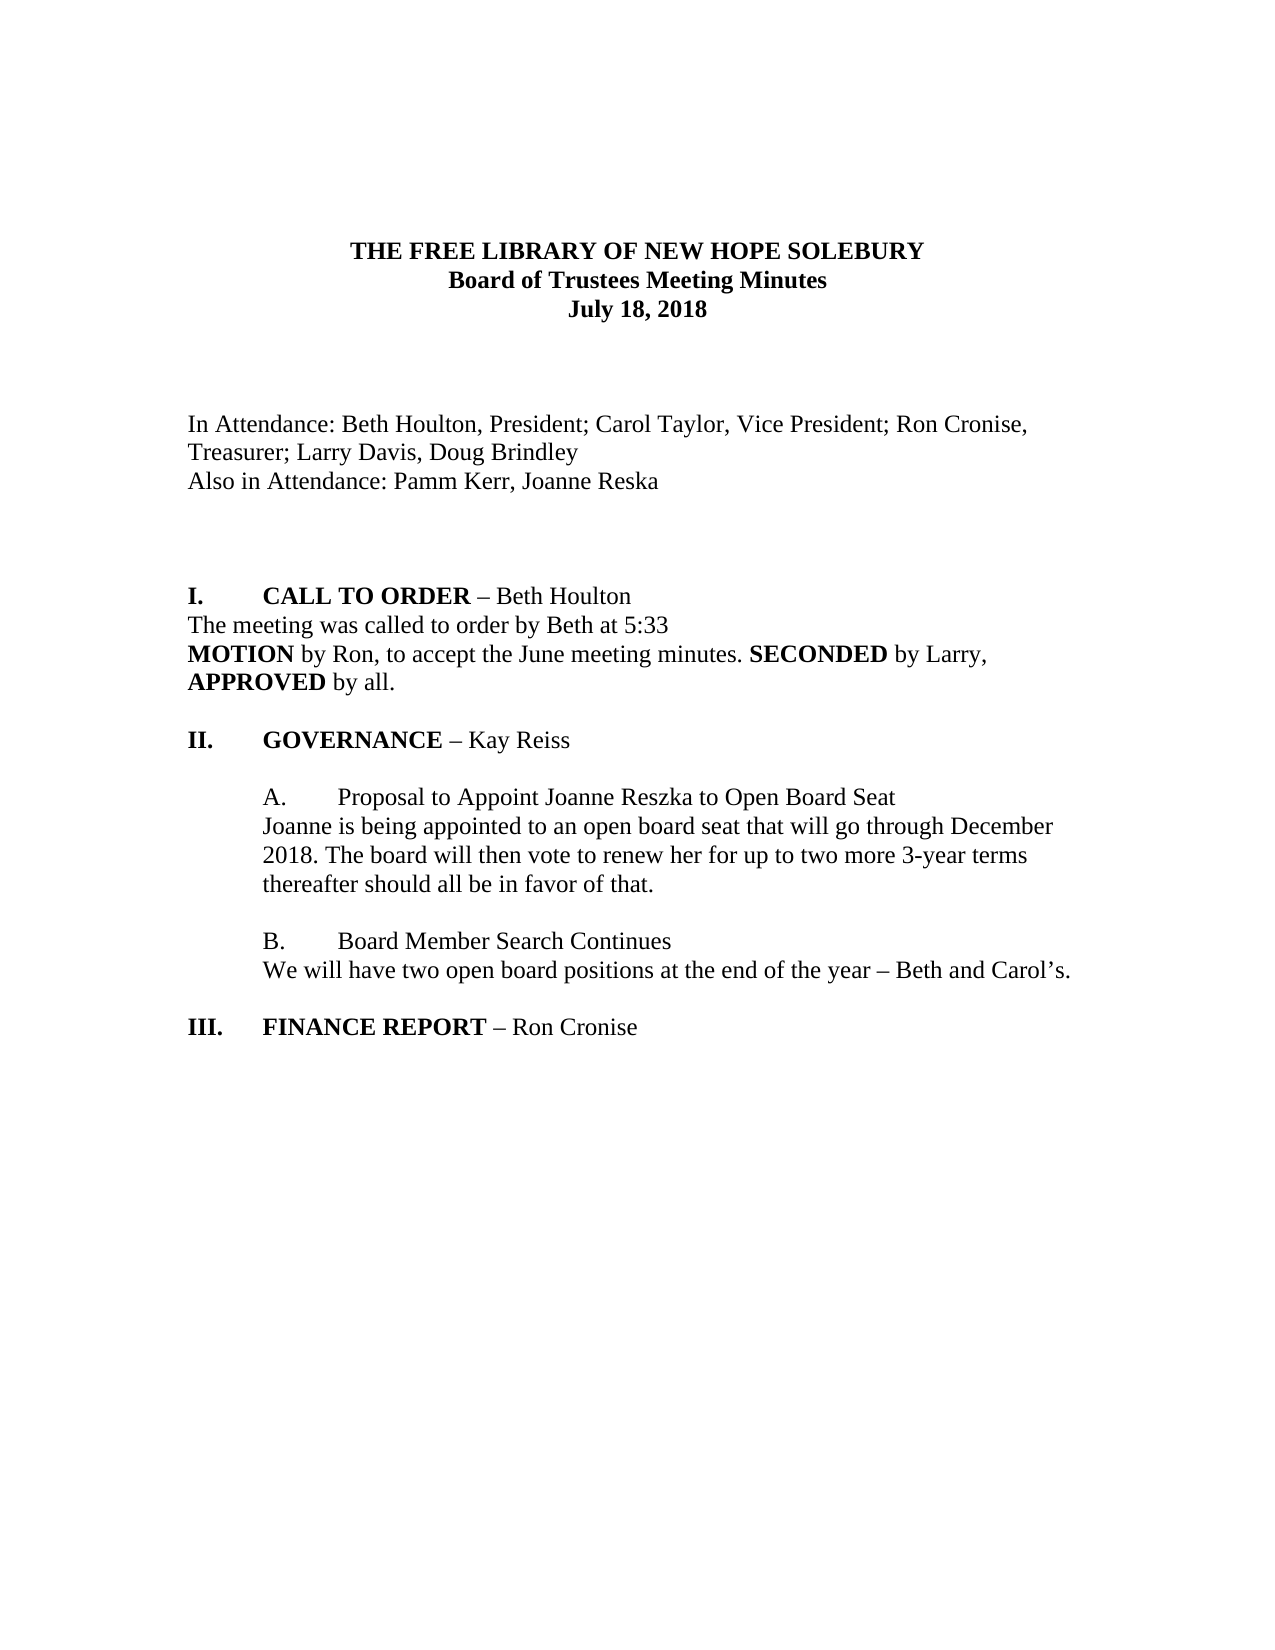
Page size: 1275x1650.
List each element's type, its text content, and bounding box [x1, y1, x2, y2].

text Also in Attendance: Pamm Kerr, Joanne Reska [187, 466, 1087, 495]
text We will have two open board positions at the end of the year – Beth and Carol’s. [262, 955, 1087, 984]
text Board of Trustees Meeting Minutes [187, 265, 1087, 294]
list Proposal to Appoint Joanne Reszka to Open Board Seat [262, 782, 1087, 811]
text July 18, 2018 [187, 294, 1087, 322]
text III. FINANCE REPORT – Ron Cronise [187, 1012, 1087, 1041]
text I. CALL TO ORDER – Beth Houlton [187, 581, 1087, 610]
text II. GOVERNANCE – Kay Reiss [187, 725, 1087, 754]
text THE FREE LIBRARY OF NEW HOPE SOLEBURY [187, 236, 1087, 265]
text The meeting was called to order by Beth at 5:33 [187, 610, 1087, 639]
text MOTION by Ron, to accept the June meeting minutes. SECONDED by Larry, APPROVED by all. [187, 639, 1087, 696]
text Joanne is being appointed to an open board seat that will go through December 2018. The board will then vote to renew her for up to two more 3-year terms thereafter should all be in favor of that. [262, 811, 1087, 897]
list Board Member Search Continues [262, 926, 1087, 955]
text In Attendance: Beth Houlton, President; Carol Taylor, Vice President; Ron Cronise, Treasurer; Larry Davis, Doug Brindley [187, 409, 1087, 466]
